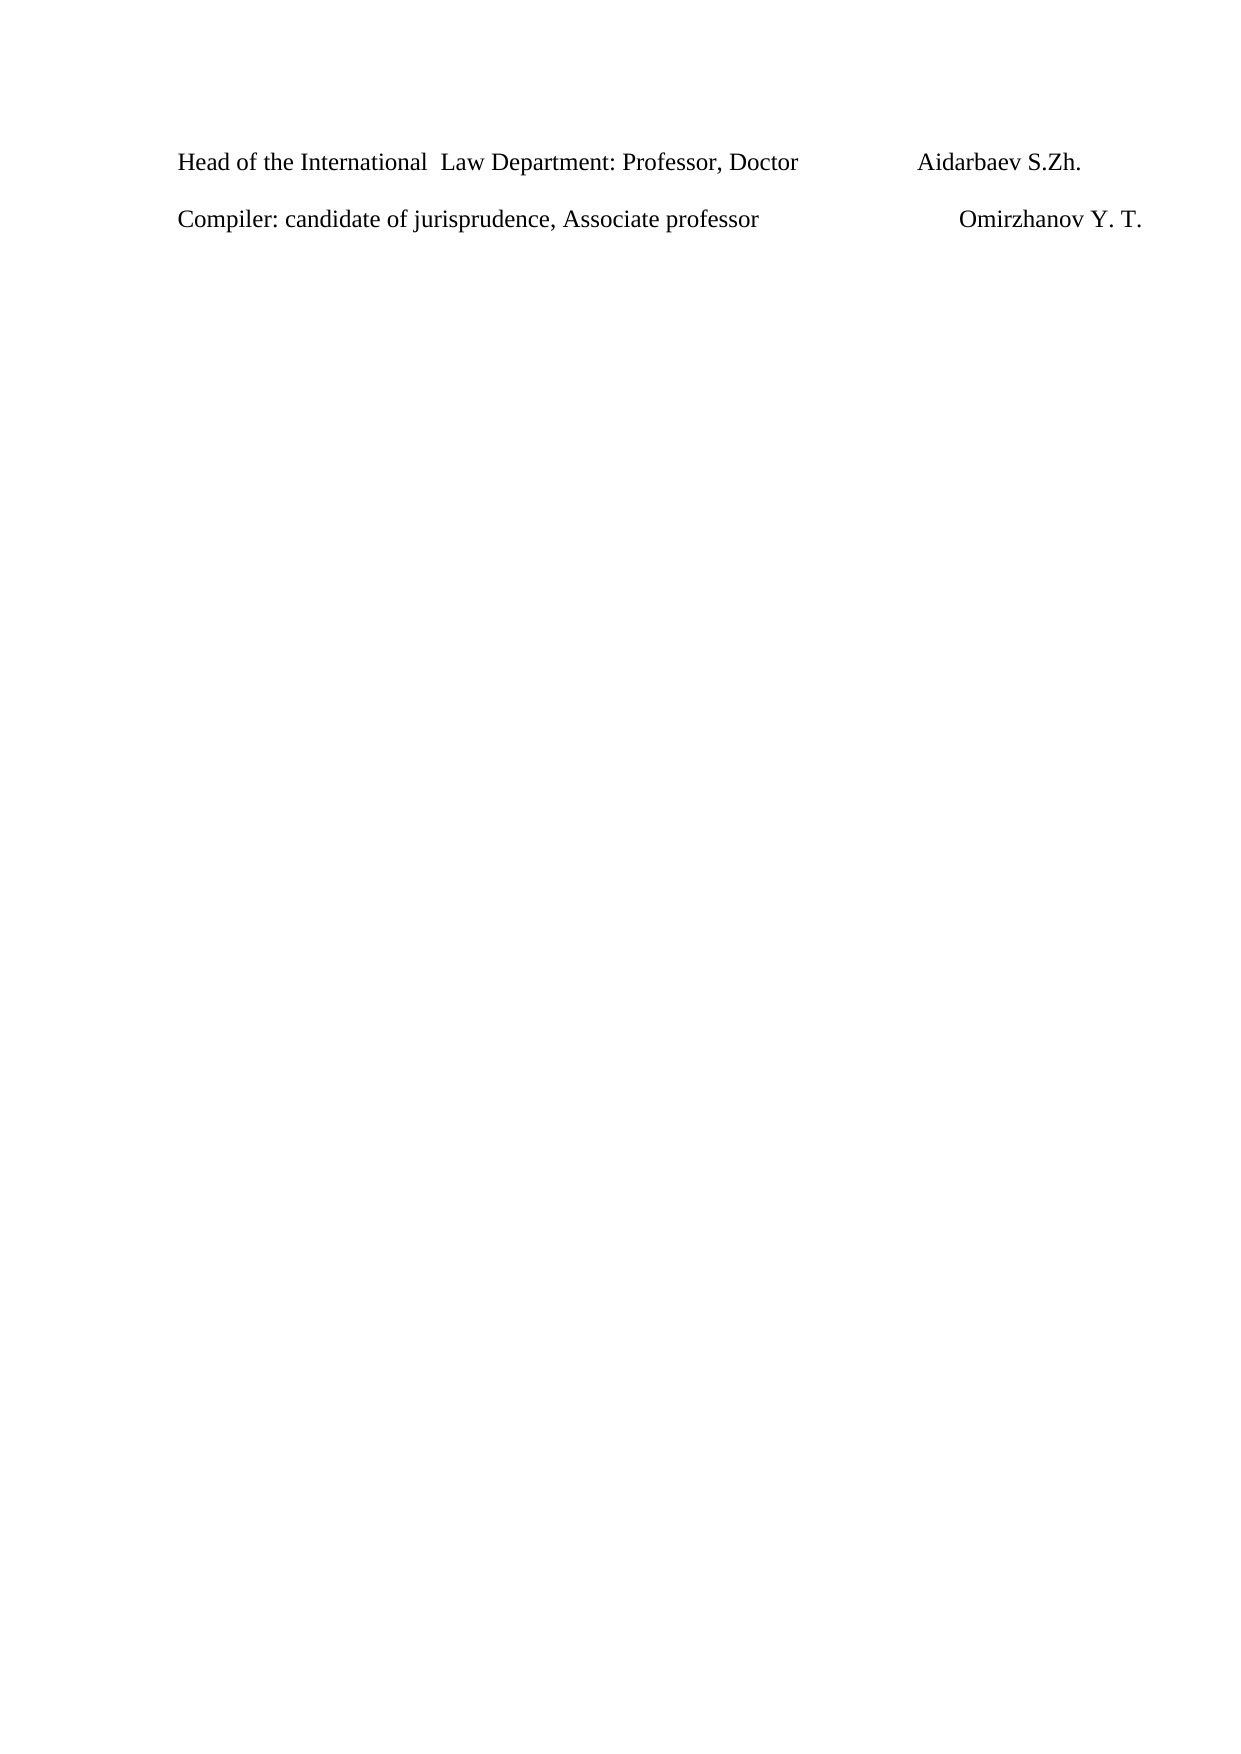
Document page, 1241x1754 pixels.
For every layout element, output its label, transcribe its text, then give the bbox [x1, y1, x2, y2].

text Compiler: candidate of jurisprudence, Associate professor Omirzhanov Y. T. [177, 204, 1152, 233]
text Head of the International Law Department: Professor, Doctor Aidarbaev S.Zh. [177, 147, 1152, 176]
